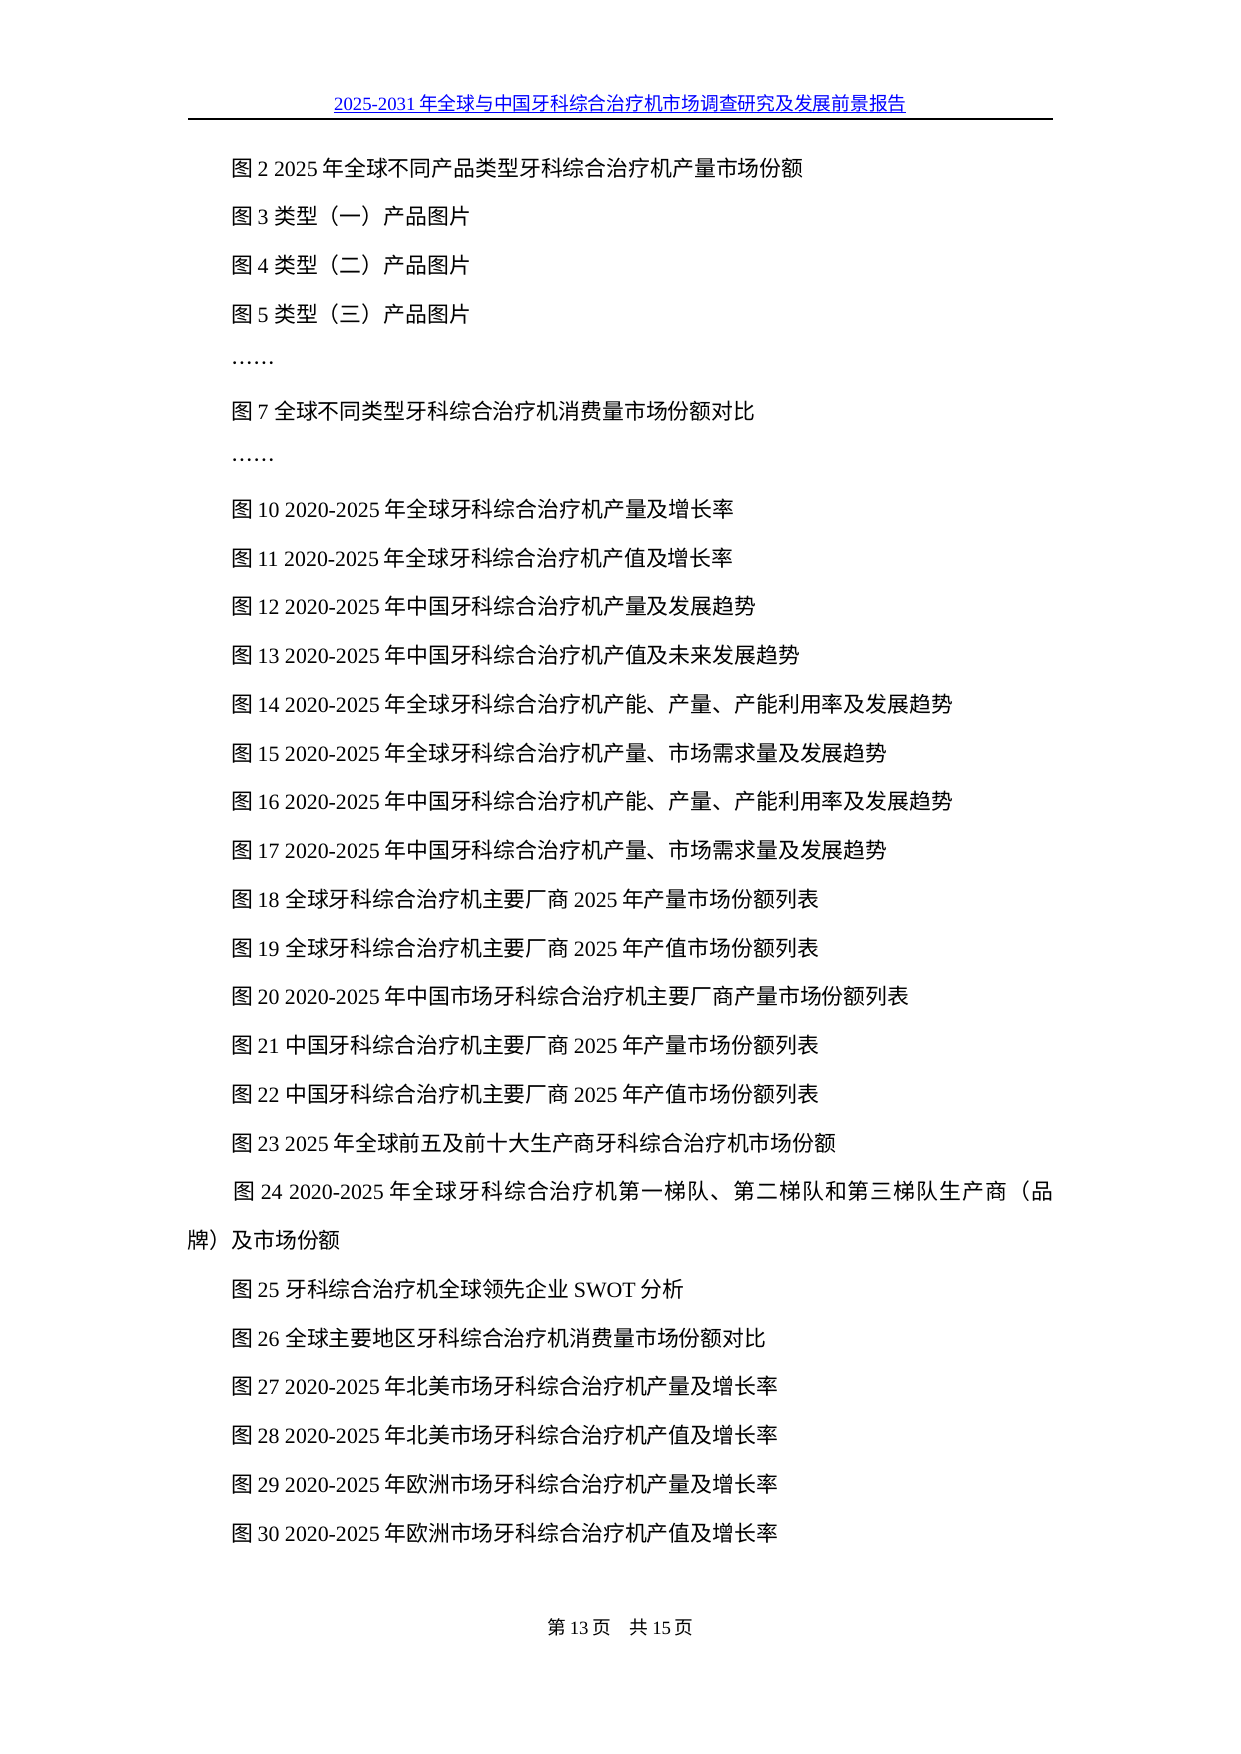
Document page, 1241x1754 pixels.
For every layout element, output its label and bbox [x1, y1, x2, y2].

text [187, 150, 1053, 1548]
